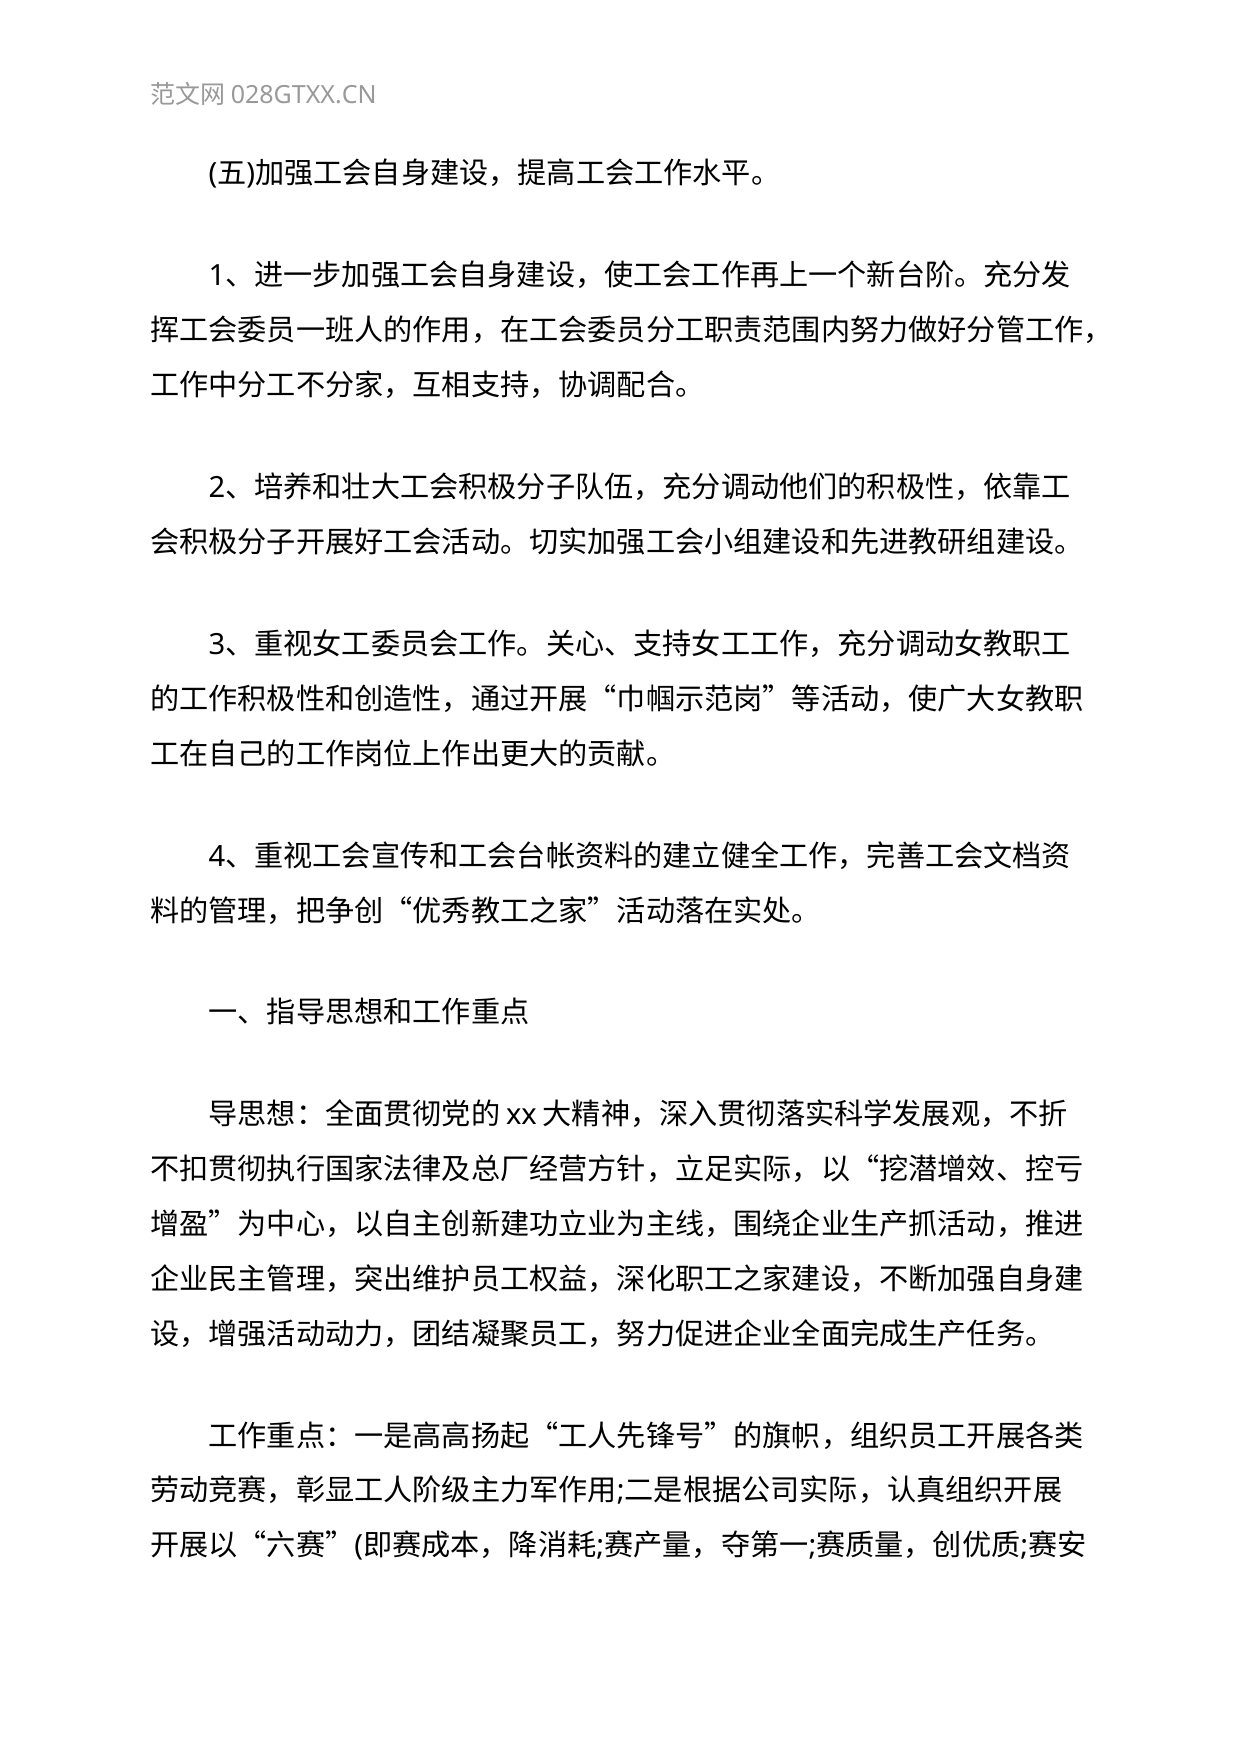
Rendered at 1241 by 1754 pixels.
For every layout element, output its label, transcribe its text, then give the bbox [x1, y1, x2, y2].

text 导思想：全面贯彻党的xx大精神，深入贯彻落实科学发展观，不折不扣贯彻执行国家法律及总厂经营方针，立足实际，以“挖潜增效、控亏增盈”为中心，以自主创新建功立业为主线，围绕企业生产抓活动，推进企业民主管理，突出维护员工权益，深化职工之家建设，不断加强自身建设，增强活动动力，团结凝聚员工，努力促进企业全面完成生产任务。 [150, 1091, 1090, 1353]
text 4、重视工会宣传和工会台帐资料的建立健全工作，完善工会文档资料的管理，把争创“优秀教工之家”活动落在实处。 [150, 832, 1090, 929]
text 3、重视女工委员会工作。关心、支持女工工作，充分调动女教职工的工作积极性和创造性，通过开展“巾帼示范岗”等活动，使广大女教职工在自己的工作岗位上作出更大的贡献。 [150, 620, 1090, 773]
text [150, 1412, 1090, 1564]
text 1、进一步加强工会自身建设，使工会工作再上一个新台阶。充分发挥工会委员一班人的作用，在工会委员分工职责范围内努力做好分管工作，工作中分工不分家，互相支持，协调配合。 [150, 252, 1090, 404]
text 一、指导思想和工作重点 [150, 989, 1090, 1031]
text (五)加强工会自身建设，提高工会工作水平。 [150, 150, 1090, 192]
text 2、培养和壮大工会积极分子队伍，充分调动他们的积极性，依靠工会积极分子开展好工会活动。切实加强工会小组建设和先进教研组建设。 [150, 464, 1090, 561]
